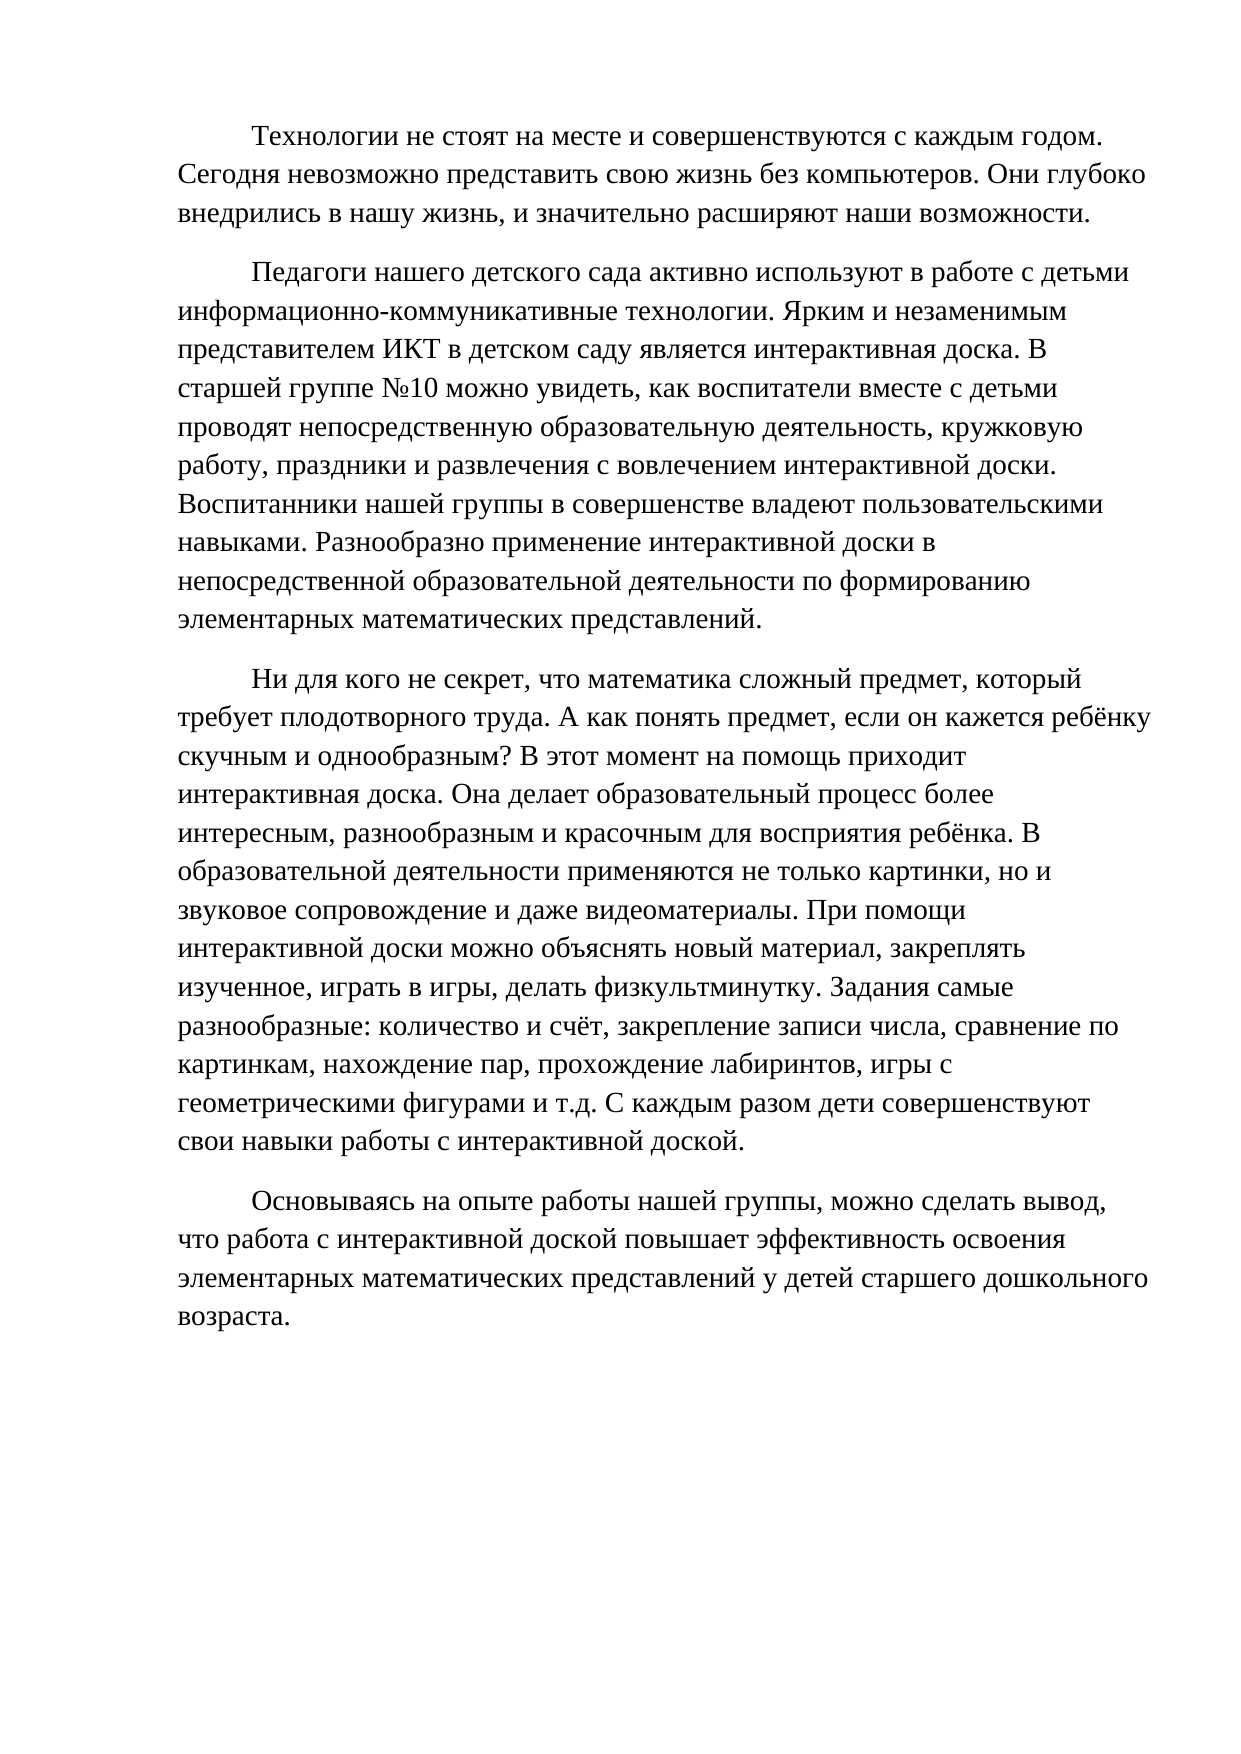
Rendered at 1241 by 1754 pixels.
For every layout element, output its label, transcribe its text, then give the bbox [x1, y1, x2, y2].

text Ни для кого не секрет, что математика сложный предмет, который требует плодотворного труда. А как понять предмет, если он кажется ребёнку скучным и однообразным? В этот момент на помощь приходит интерактивная доска. Она делает образовательный процесс более интересным, разнообразным и красочным для восприятия ребёнка. В образовательной деятельности применяются не только картинки, но и звуковое сопровождение и даже видеоматериалы. При помощи интерактивной доски можно объяснять новый материал, закреплять изученное, играть в игры, делать физкультминутку. Задания самые разнообразные: количество и счёт, закрепление записи числа, сравнение по картинкам, нахождение пар, прохождение лабиринтов, игры с геометрическими фигурами и т.д. С каждым разом дети совершенствуют свои навыки работы с интерактивной доской. [177, 661, 1152, 1157]
text Технологии не стоят на месте и совершенствуются с каждым годом. Сегодня невозможно представить свою жизнь без компьютеров. Они глубоко внедрились в нашу жизнь, и значительно расширяют наши возможности. [177, 118, 1152, 229]
text Основываясь на опыте работы нашей группы, можно сделать вывод, что работа с интерактивной доской повышает эффективность освоения элементарных математических представлений у детей старшего дошкольного возраста. [177, 1183, 1152, 1332]
text Педагоги нашего детского сада активно используют в работе с детьми информационно-коммуникативные технологии. Ярким и незаменимым представителем ИКТ в детском саду является интерактивная доска. В старшей группе №10 можно увидеть, как воспитатели вместе с детьми проводят непосредственную образовательную деятельность, кружковую работу, праздники и развлечения с вовлечением интерактивной доски. Воспитанники нашей группы в совершенстве владеют пользовательскими навыками. Разнообразно применение интерактивной доски в непосредственной образовательной деятельности по формированию элементарных математических представлений. [177, 254, 1152, 635]
